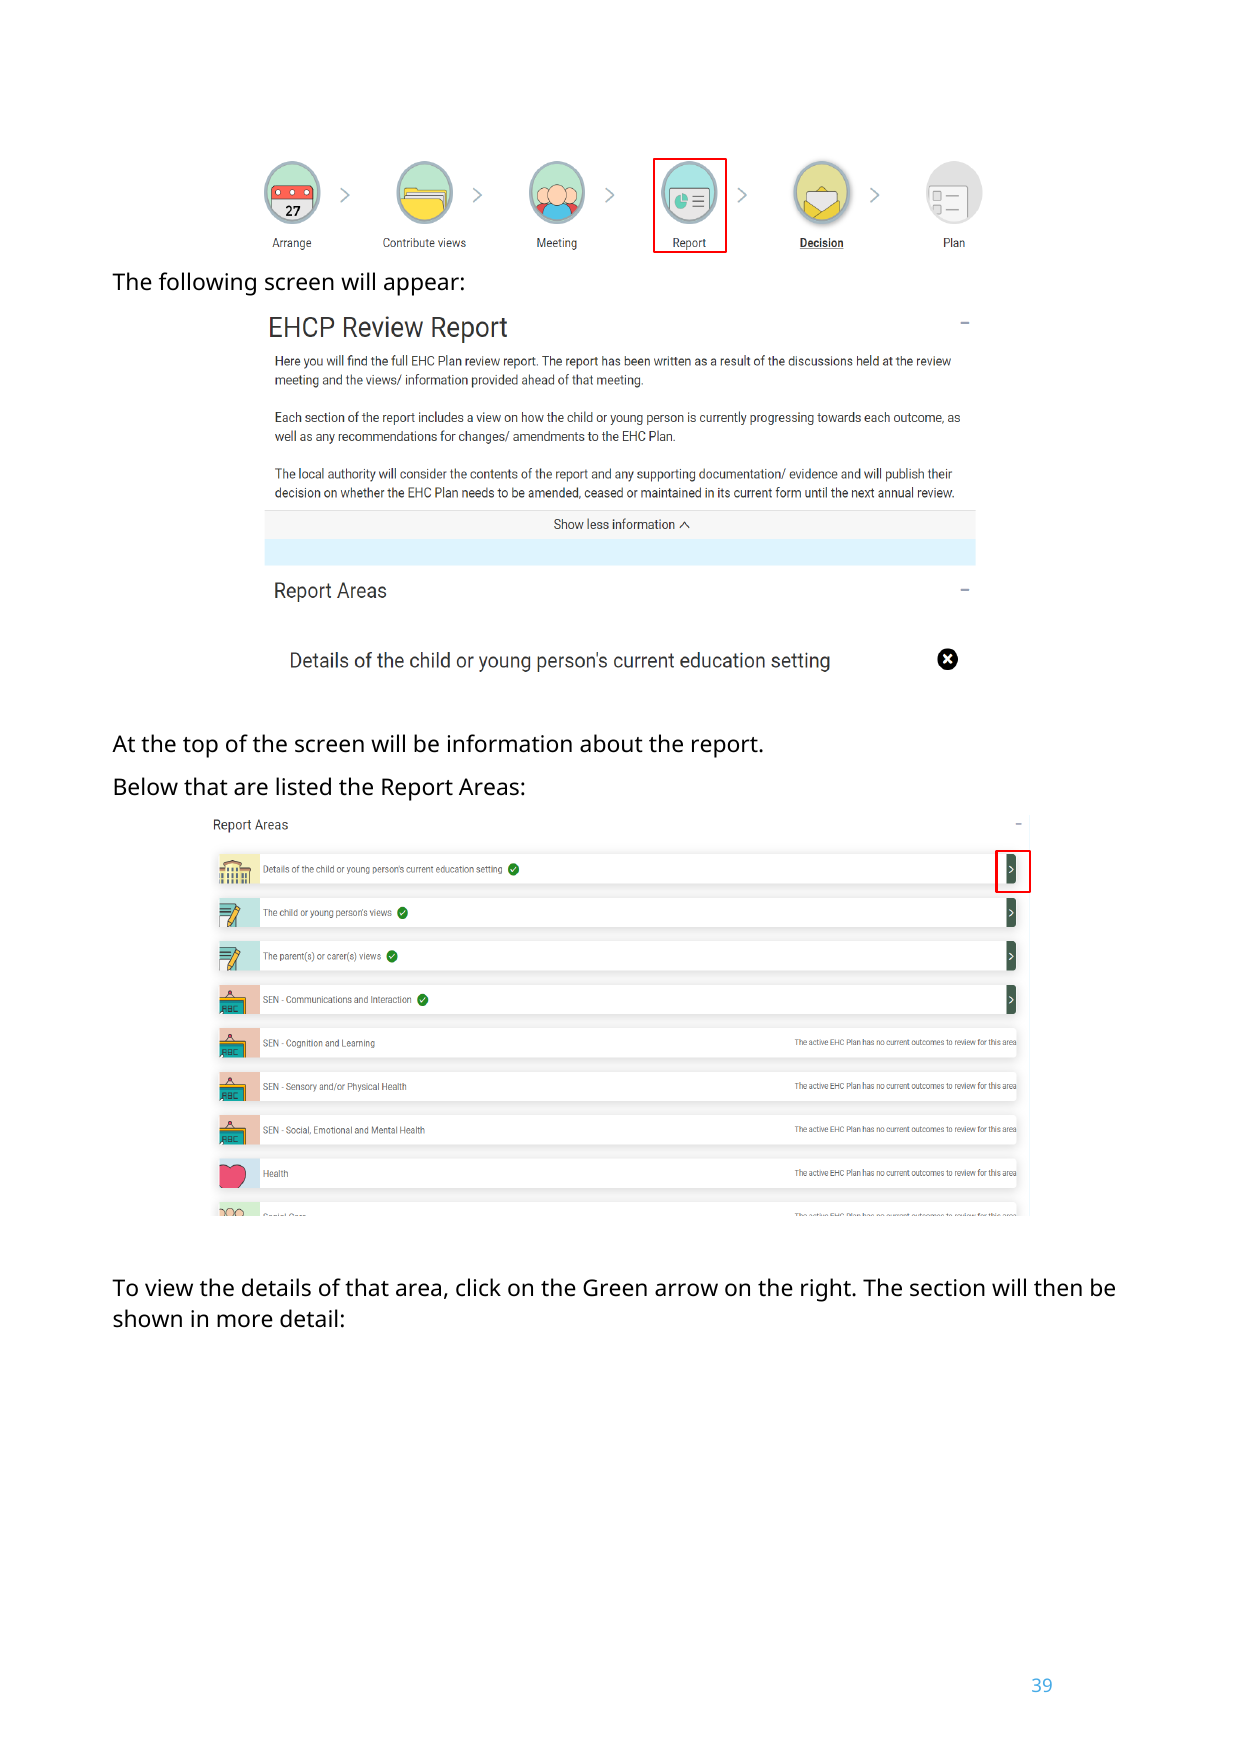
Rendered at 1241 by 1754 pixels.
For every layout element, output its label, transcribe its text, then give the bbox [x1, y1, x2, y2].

text To view the details of that area, click on the Green arrow on the right. The section will then be shown in more detail: [112, 1272, 1128, 1334]
picture [210, 815, 1030, 1216]
picture [998, 852, 1029, 891]
text The following screen will appear: [112, 266, 1128, 297]
picture [249, 150, 991, 254]
text Below that are listed the Report Areas: [112, 771, 1128, 802]
picture [264, 310, 976, 715]
text At the top of the screen will be information about the report. [112, 727, 1128, 759]
